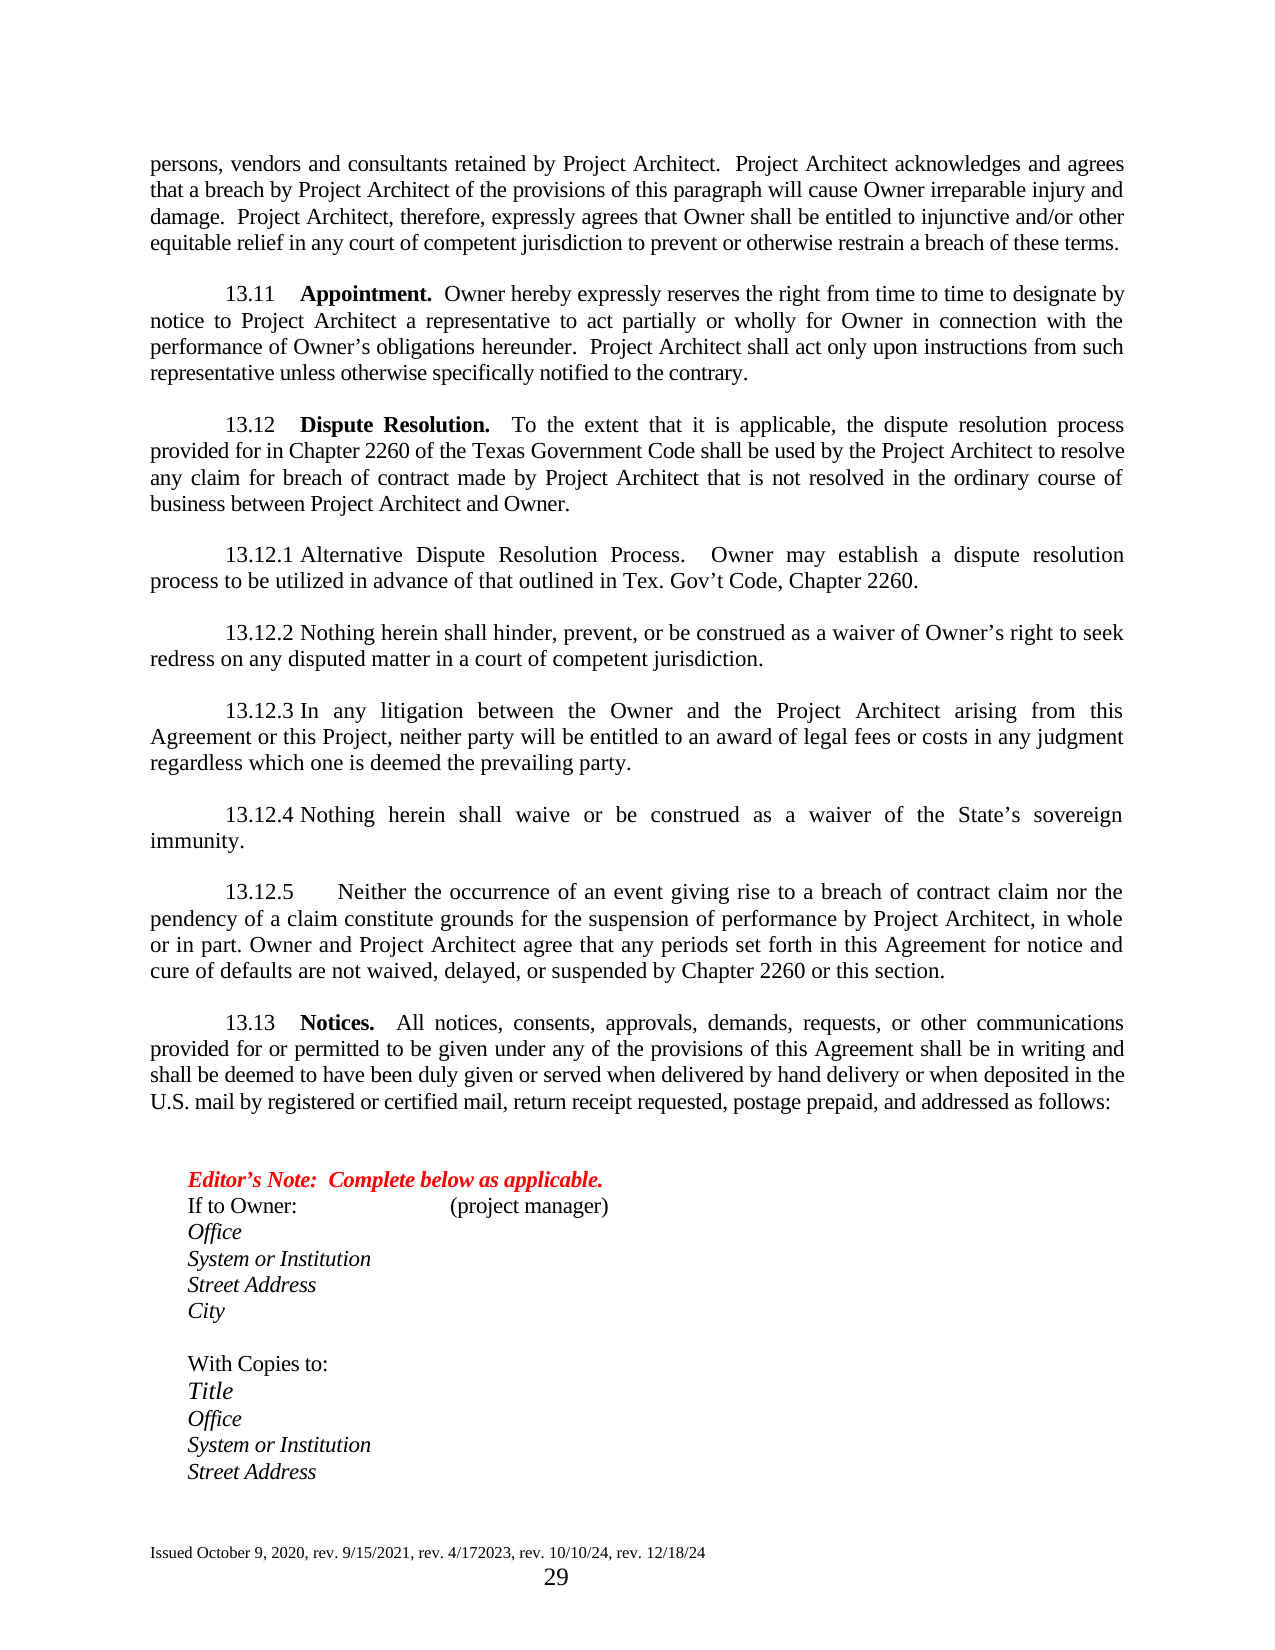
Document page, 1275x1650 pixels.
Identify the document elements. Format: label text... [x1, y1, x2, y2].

list System or Institution [150, 1245, 1125, 1271]
subtitle 13.11 Appointment. Owner hereby expressly reserves the right from time to time to designate by notice to Project Architect a representative to act partially or wholly for Owner in connection with the performance of Owner’s obligations hereunder. Project Architect shall act only upon instructions from such representative unless otherwise specifically notified to the contrary. [150, 280, 1125, 386]
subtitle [150, 150, 1125, 255]
subtitle 13.12 Dispute Resolution. To the extent that it is applicable, the dispute resolution process provided for in Chapter 2260 of the Texas Government Code shall be used by the Project Architect to resolve any claim for breach of contract made by Project Architect that is not resolved in the ordinary course of business between Project Architect and Owner. [150, 411, 1125, 516]
subtitle 13.12.2 Nothing herein shall hinder, prevent, or be construed as a waiver of Owner’s right to seek redress on any disputed matter in a court of competent jurisdiction. [150, 619, 1125, 672]
subtitle 13.12.5 Neither the occurrence of an event giving rise to a breach of contract claim nor the pendency of a claim constitute grounds for the suspension of performance by Project Architect, in whole or in part. Owner and Project Architect agree that any periods set forth in this Agreement for notice and cure of defaults are not waived, delayed, or suspended by Chapter 2260 or this section. [150, 878, 1125, 984]
list Title [150, 1376, 1125, 1405]
list System or Institution [150, 1432, 1125, 1458]
list Editor’s Note: Complete below as applicable. [150, 1166, 1125, 1192]
subtitle 13.13 Notices. All notices, consents, approvals, demands, requests, or other communications provided for or permitted to be given under any of the provisions of this Agreement shall be in writing and shall be deemed to have been duly given or served when delivered by hand delivery or when deposited in the U.S. mail by registered or certified mail, return receipt requested, postage prepaid, and addressed as follows: [150, 1009, 1125, 1114]
text Street Address [150, 1458, 1125, 1484]
text Street Address [150, 1271, 1125, 1297]
text With Copies to: [150, 1350, 1125, 1376]
subtitle 13.12.3 In any litigation between the Owner and the Project Architect arising from this Agreement or this Project, neither party will be entitled to an award of legal fees or costs in any judgment regardless which one is deemed the prevailing party. [150, 697, 1125, 776]
subtitle 13.12.1 Alternative Dispute Resolution Process. Owner may establish a dispute resolution process to be utilized in advance of that outlined in Tex. Gov’t Code, Chapter 2260. [150, 541, 1125, 594]
list If to Owner: (project manager) [150, 1192, 1125, 1218]
list City [150, 1297, 1125, 1324]
subtitle 13.12.4 Nothing herein shall waive or be construed as a waiver of the State’s sovereign immunity. [150, 801, 1125, 853]
list Office [150, 1405, 1125, 1432]
list Office [150, 1218, 1125, 1245]
